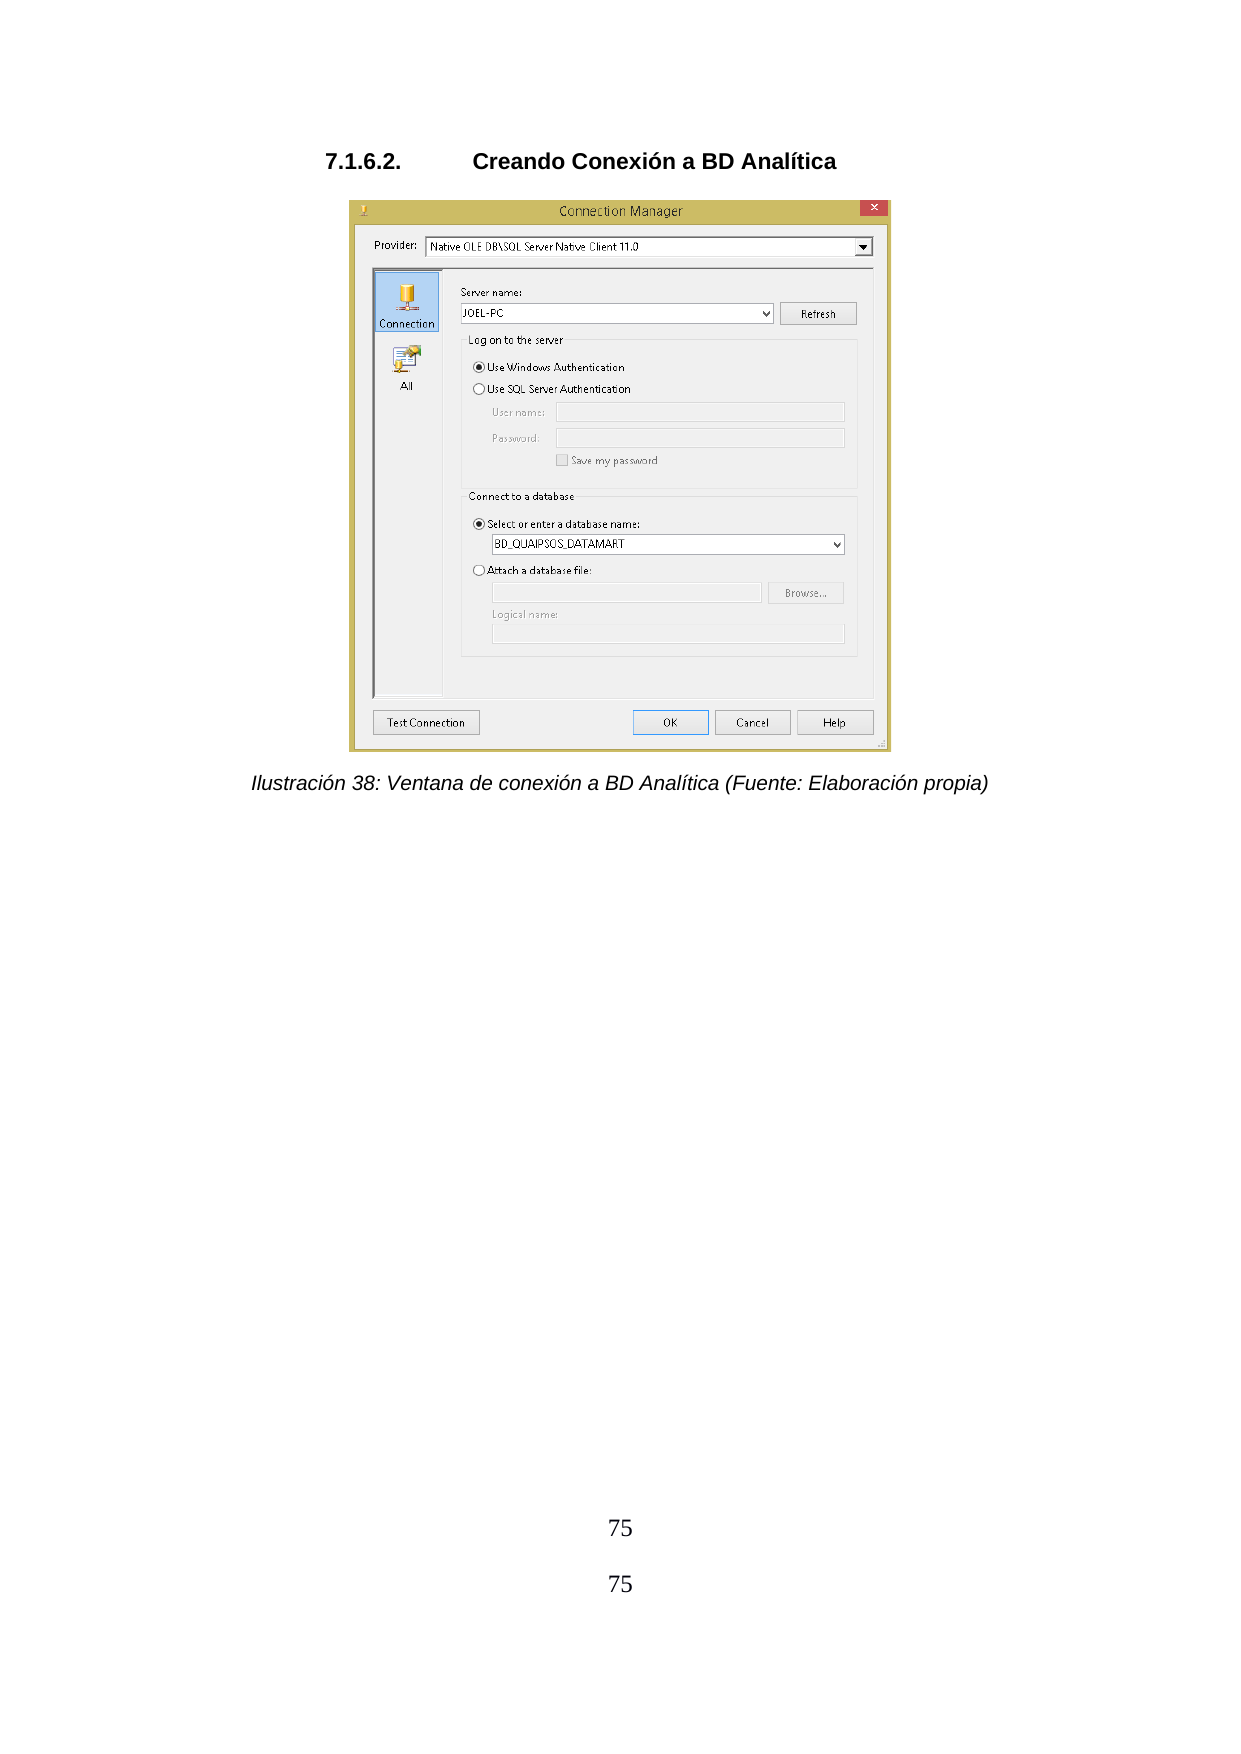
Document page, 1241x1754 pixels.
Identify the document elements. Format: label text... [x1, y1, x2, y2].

subtitle Creando Conexión a BD Analítica [290, 148, 1063, 174]
text Ilustración 38: Ventana de conexión a BD Analítica (Fuente: Elaboración propia) [177, 771, 1063, 795]
picture [349, 200, 892, 752]
